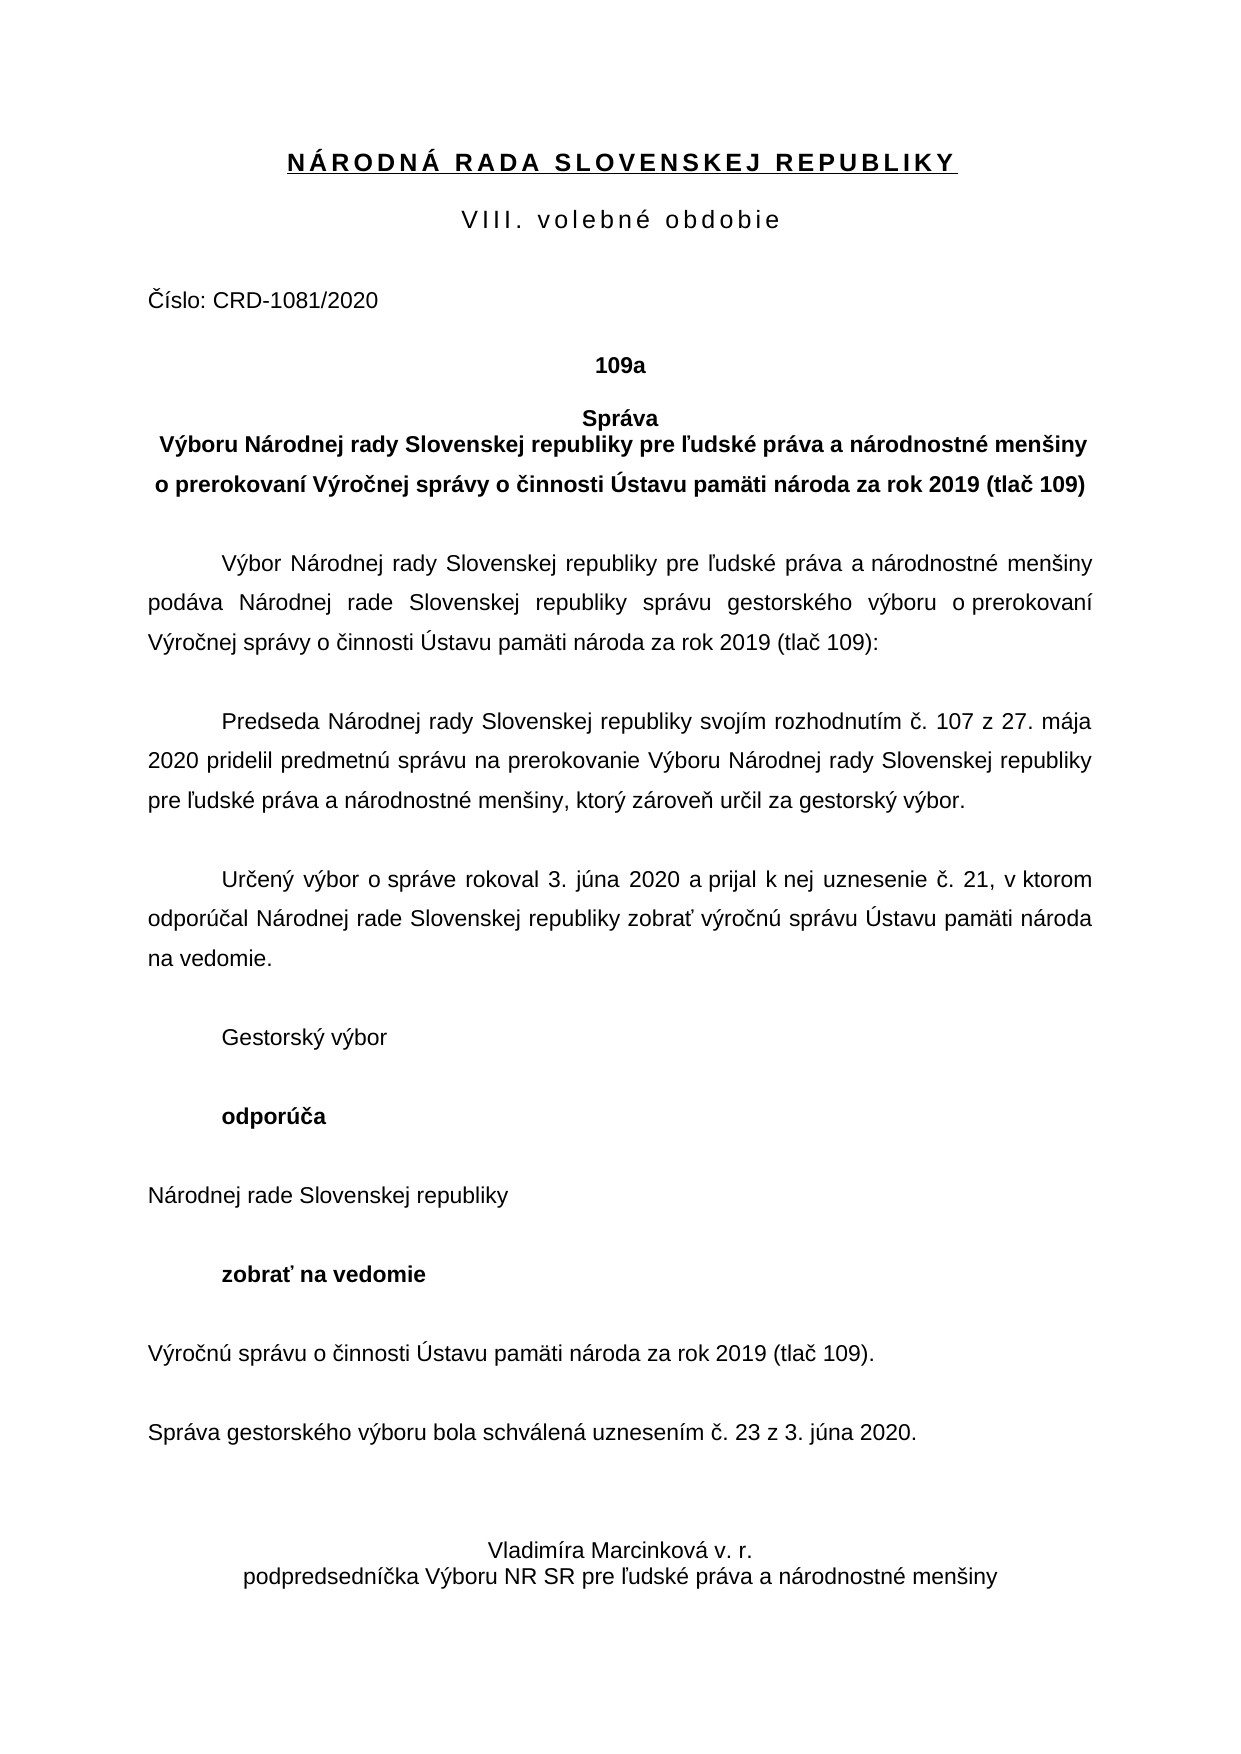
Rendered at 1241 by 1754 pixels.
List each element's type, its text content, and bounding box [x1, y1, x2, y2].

text VIII. volebné obdobie [148, 205, 1093, 234]
text Určený výbor o správe rokoval 3. júna 2020 a prijal k nej uznesenie č. 21, v ktorom odporúčal Národnej rade Slovenskej republiky zobrať výročnú správu Ústavu pamäti národa na vedomie. [148, 866, 1093, 971]
text Výboru Národnej rady Slovenskej republiky pre ľudské práva a národnostné menšiny o prerokovaní Výročnej správy o činnosti Ústavu pamäti národa za rok 2019 (tlač 109) [148, 431, 1093, 497]
text Predseda Národnej rady Slovenskej republiky svojím rozhodnutím č. 107 z 27. mája 2020 pridelil predmetnú správu na prerokovanie Výboru Národnej rady Slovenskej republiky pre ľudské práva a národnostné menšiny, ktorý zároveň určil za gestorský výbor. [148, 708, 1093, 813]
text Číslo: CRD-1081/2020 [148, 287, 1093, 313]
text 109a [148, 352, 1093, 379]
text Správa gestorského výboru bola schválená uznesením č. 23 z 3. júna 2020. [148, 1418, 1093, 1445]
text národná rada slovenskej republiky [148, 148, 1093, 176]
title Vladimíra Marcinková v. r. [148, 1537, 1093, 1563]
text Národnej rade Slovenskej republiky [148, 1182, 1093, 1208]
text Gestorský výbor [148, 1024, 1093, 1050]
text Správa [148, 405, 1093, 431]
text Výročnú správu o činnosti Ústavu pamäti národa za rok 2019 (tlač 109). [148, 1339, 1093, 1366]
text odporúča [148, 1103, 1093, 1129]
text Výbor Národnej rady Slovenskej republiky pre ľudské práva a národnostné menšiny podáva Národnej rade Slovenskej republiky správu gestorského výboru o prerokovaní Výročnej správy o činnosti Ústavu pamäti národa za rok 2019 (tlač 109): [148, 550, 1093, 655]
title podpredsedníčka Výboru NR SR pre ľudské práva a národnostné menšiny [148, 1563, 1093, 1590]
text zobrať na vedomie [148, 1261, 1093, 1287]
